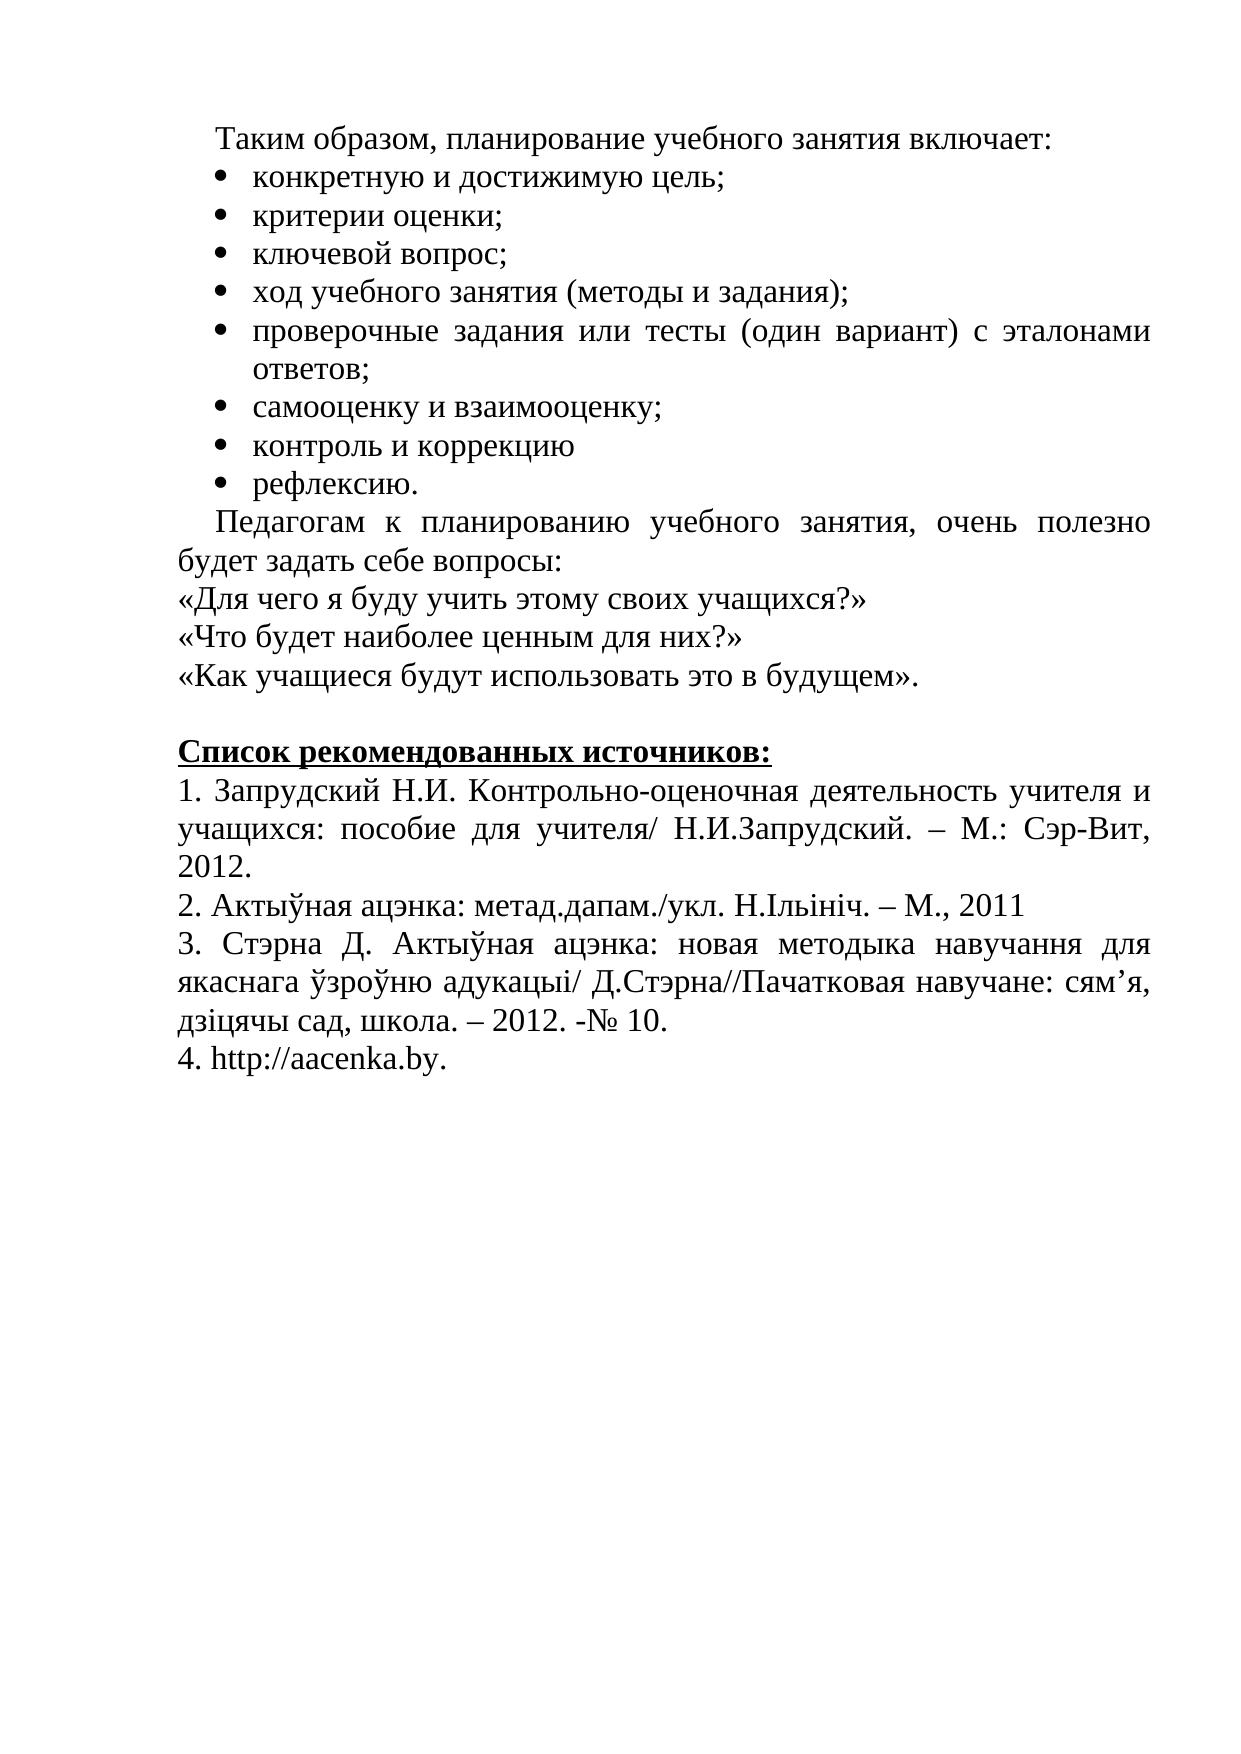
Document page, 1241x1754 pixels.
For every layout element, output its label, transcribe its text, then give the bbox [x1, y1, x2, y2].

text Педагогам к планированию учебного занятия, очень полезно будет задать себе вопросы: [177, 501, 1152, 578]
list самооценку и взаимооценку; [215, 386, 1152, 425]
text «Как учащиеся будут использовать это в будущем». [177, 655, 1152, 693]
list ключевой вопрос; [215, 233, 1152, 271]
text 2. Актыўная ацэнка: метад.дапам./укл. Н.Ільініч. – М., 2011 [177, 885, 1152, 923]
text 1. Запрудский Н.И. Контрольно-оценочная деятельность учителя и учащихся: пособие для учителя/ Н.И.Запрудский. – М.: Сэр-Вит, 2012. [177, 770, 1152, 885]
list критерии оценки; [215, 195, 1152, 233]
text «Для чего я буду учить этому своих учащихся?» [177, 578, 1152, 616]
list контроль и коррекцию [215, 425, 1152, 463]
text «Что будет наиболее ценным для них?» [177, 616, 1152, 655]
text Список рекомендованных источников: [177, 731, 1152, 770]
list рефлексию. [215, 463, 1152, 501]
list конкретную и достижимую цель; [215, 156, 1152, 195]
list ход учебного занятия (методы и задания); [215, 271, 1152, 310]
text Таким образом, планирование учебного занятия включает: [177, 118, 1152, 156]
text 3. Стэрна Д. Актыўная ацэнка: новая методыка навучання для якаснага ўзроўню адукацыі/ Д.Стэрна//Пачатковая навучане: сям’я, дзіцячы сад, школа. – 2012. -№ 10. [177, 923, 1152, 1038]
text 4. http://aacenka.by. [177, 1038, 1152, 1076]
list проверочные задания или тесты (один вариант) с эталонами ответов; [215, 310, 1152, 386]
